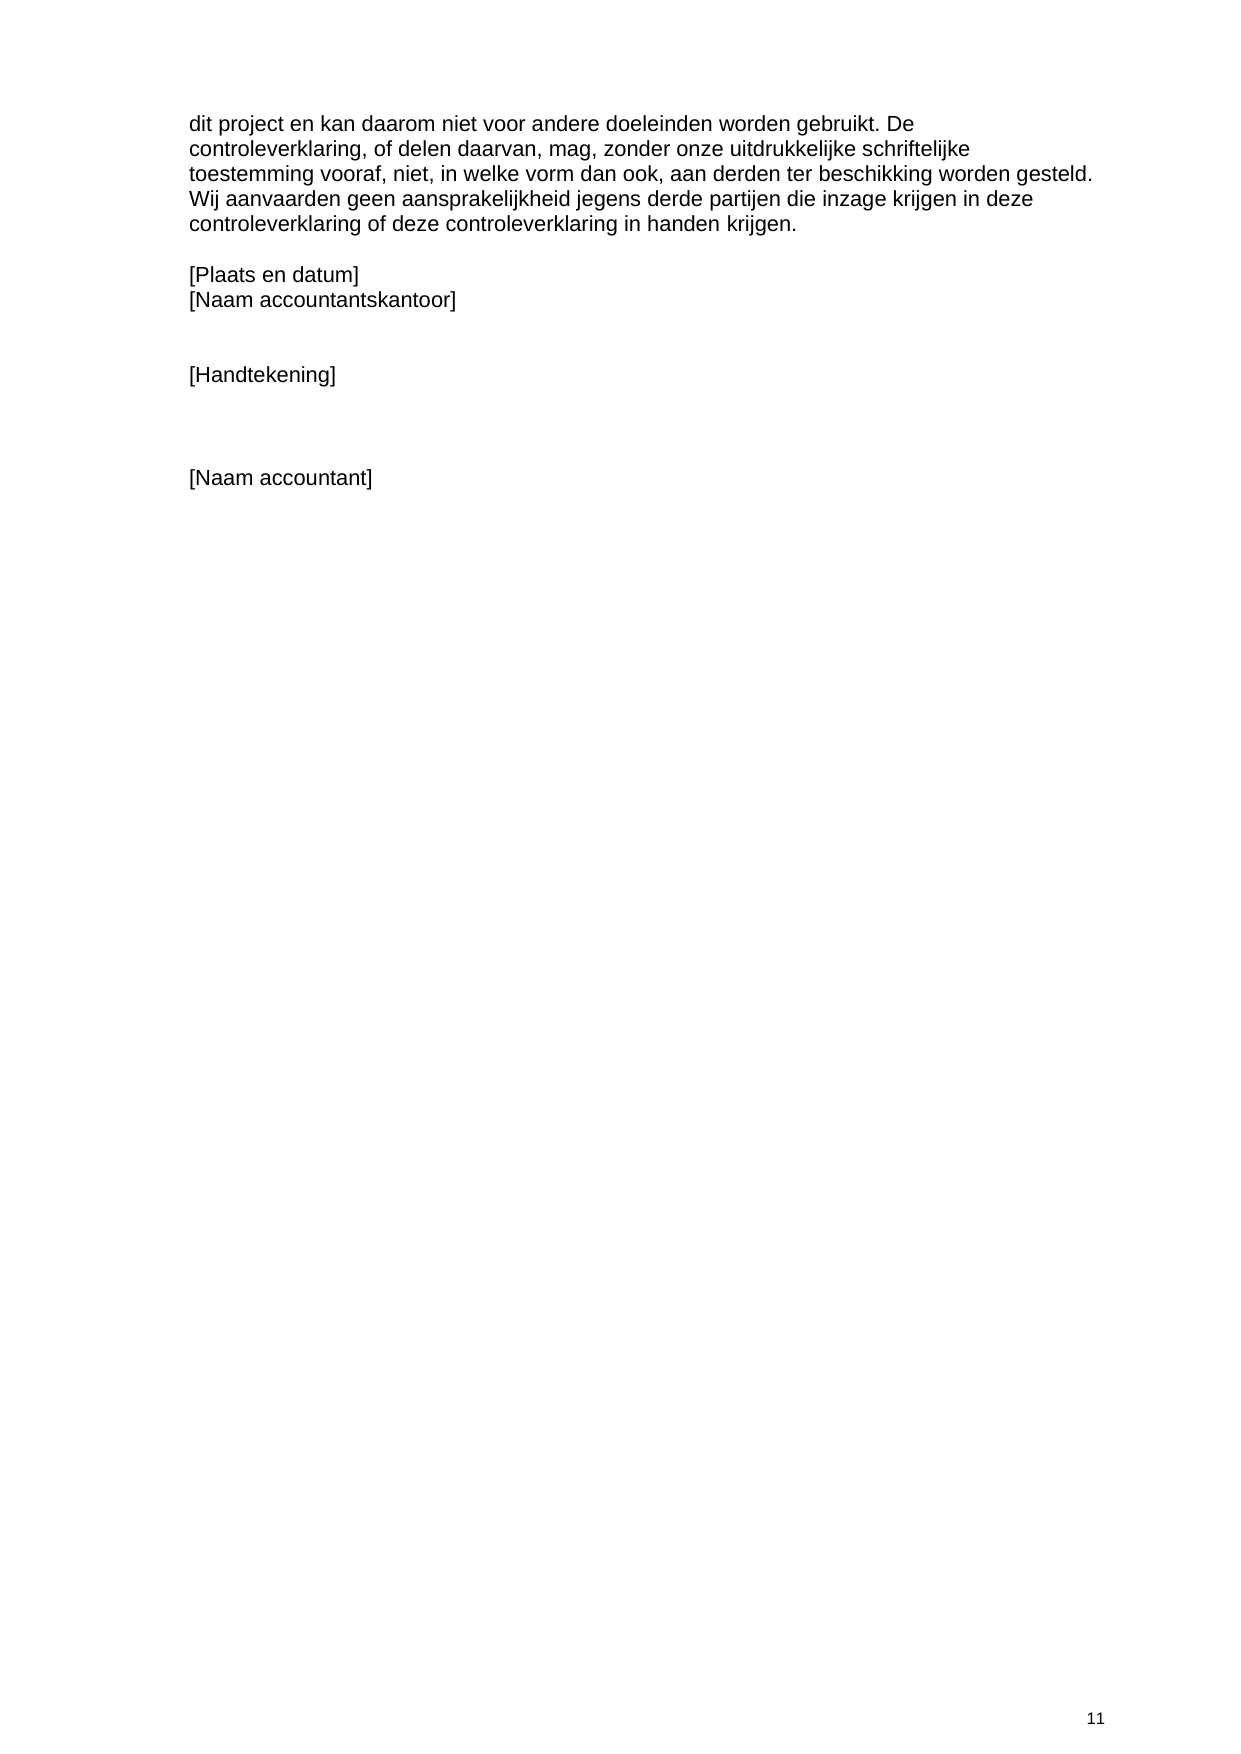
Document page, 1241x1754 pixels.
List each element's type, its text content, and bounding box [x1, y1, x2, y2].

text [189, 110, 1094, 236]
text [Plaats en datum] [189, 262, 1056, 287]
text [Naam accountant] [189, 464, 1056, 490]
text [Naam accountantskantoor] [Handtekening] [189, 287, 458, 387]
